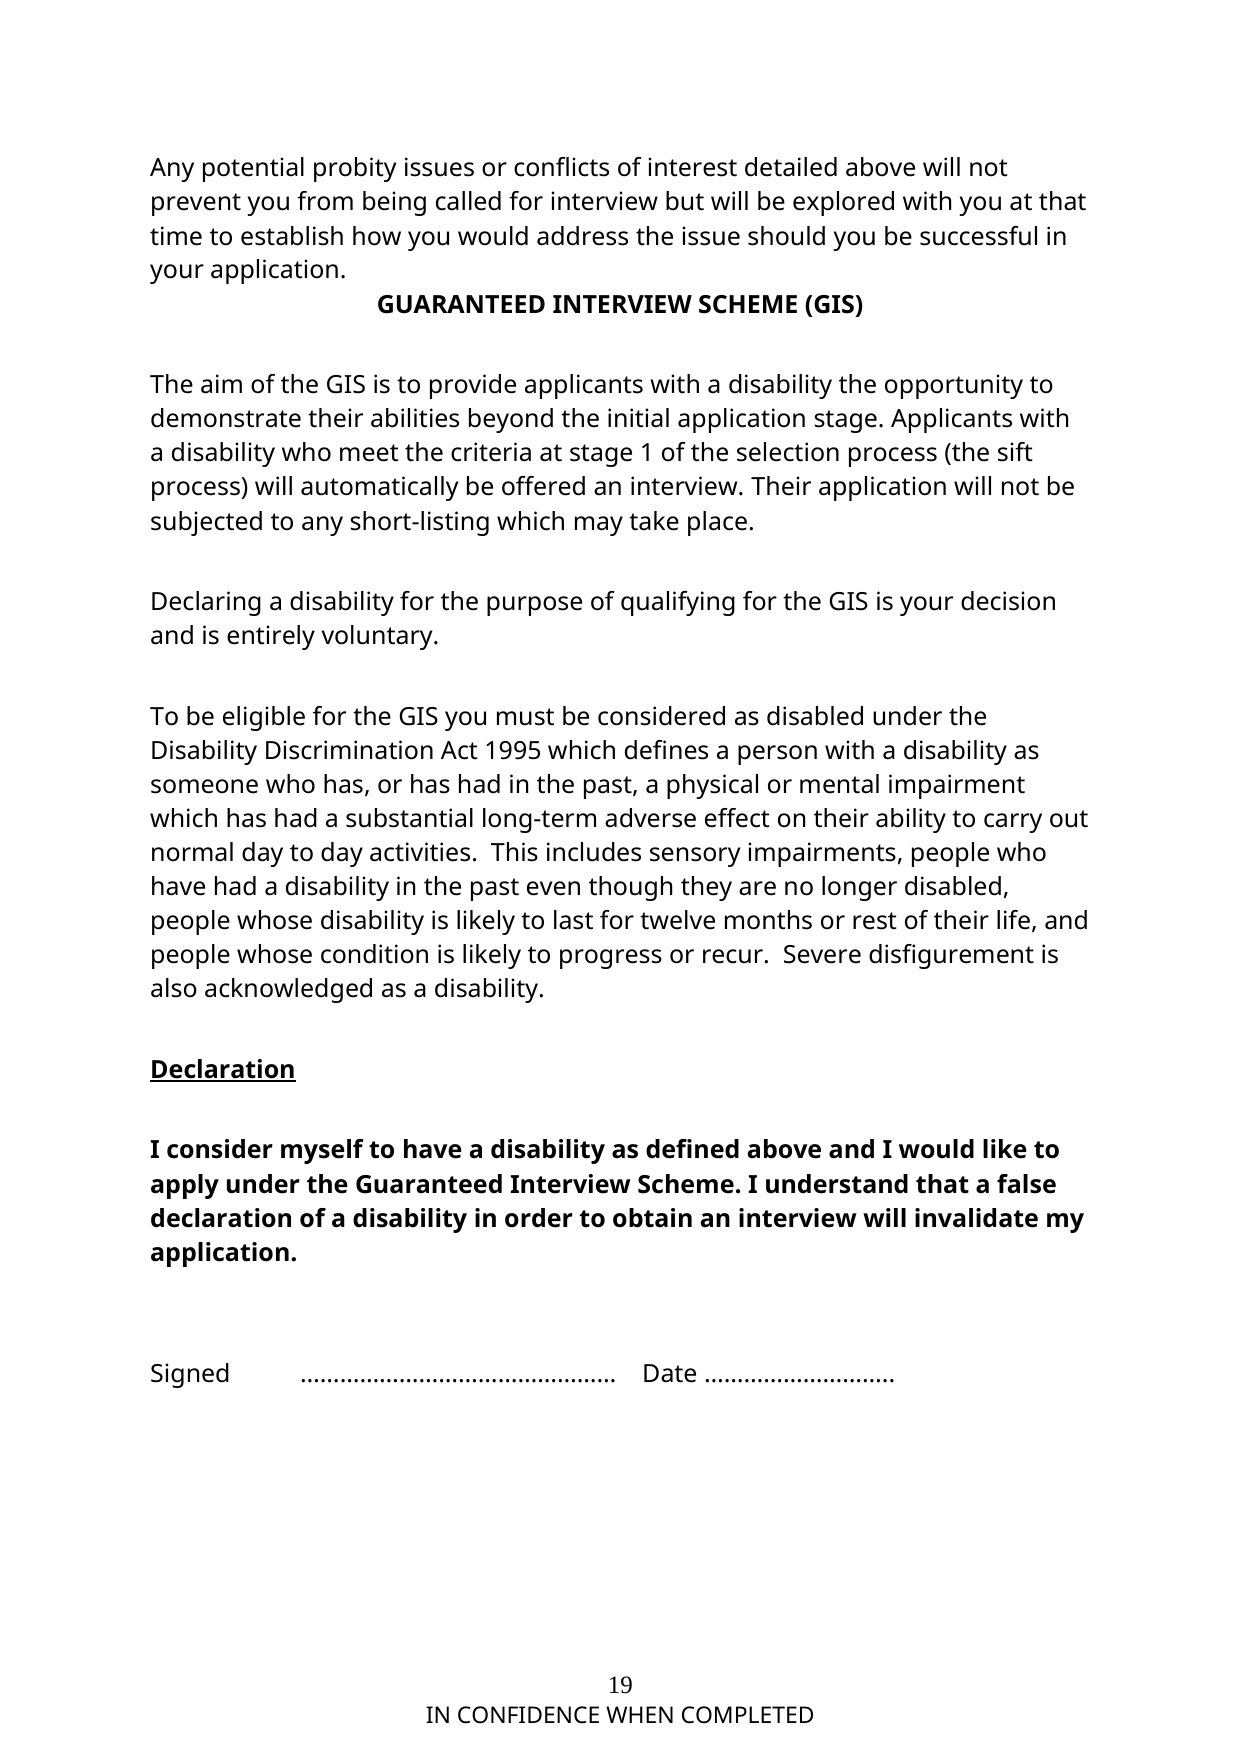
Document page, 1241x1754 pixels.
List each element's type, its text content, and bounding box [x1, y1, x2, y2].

text GUARANTEED INTERVIEW SCHEME (GIS) [150, 286, 1090, 320]
text Signed ………………………………………… Date ……………………….. [150, 1355, 1090, 1389]
text I consider myself to have a disability as defined above and I would like to apply under the Guaranteed Interview Scheme. I understand that a false declaration of a disability in order to obtain an interview will invalidate my application. [150, 1132, 1090, 1268]
text Declaring a disability for the purpose of qualifying for the GIS is your decision and is entirely voluntary. [150, 584, 1090, 652]
text The aim of the GIS is to provide applicants with a disability the opportunity to demonstrate their abilities beyond the initial application stage. Applicants with a disability who meet the criteria at stage 1 of the selection process (the sift process) will automatically be offered an interview. Their application will not be subjected to any short-listing which may take place. [150, 367, 1090, 537]
text Any potential probity issues or conflicts of interest detailed above will not prevent you from being called for interview but will be explored with you at that time to establish how you would address the issue should you be successful in your application. [150, 150, 1090, 286]
text To be eligible for the GIS you must be considered as disabled under the Disability Discrimination Act 1995 which defines a person with a disability as someone who has, or has had in the past, a physical or mental impairment which has had a substantial long-term adverse effect on their ability to carry out normal day to day activities. This includes sensory impairments, people who have had a disability in the past even though they are no longer disabled, people whose disability is likely to last for twelve months or rest of their life, and people whose condition is likely to progress or recur. Severe disfigurement is also acknowledged as a disability. [150, 698, 1090, 1005]
text Declaration [150, 1052, 1090, 1086]
